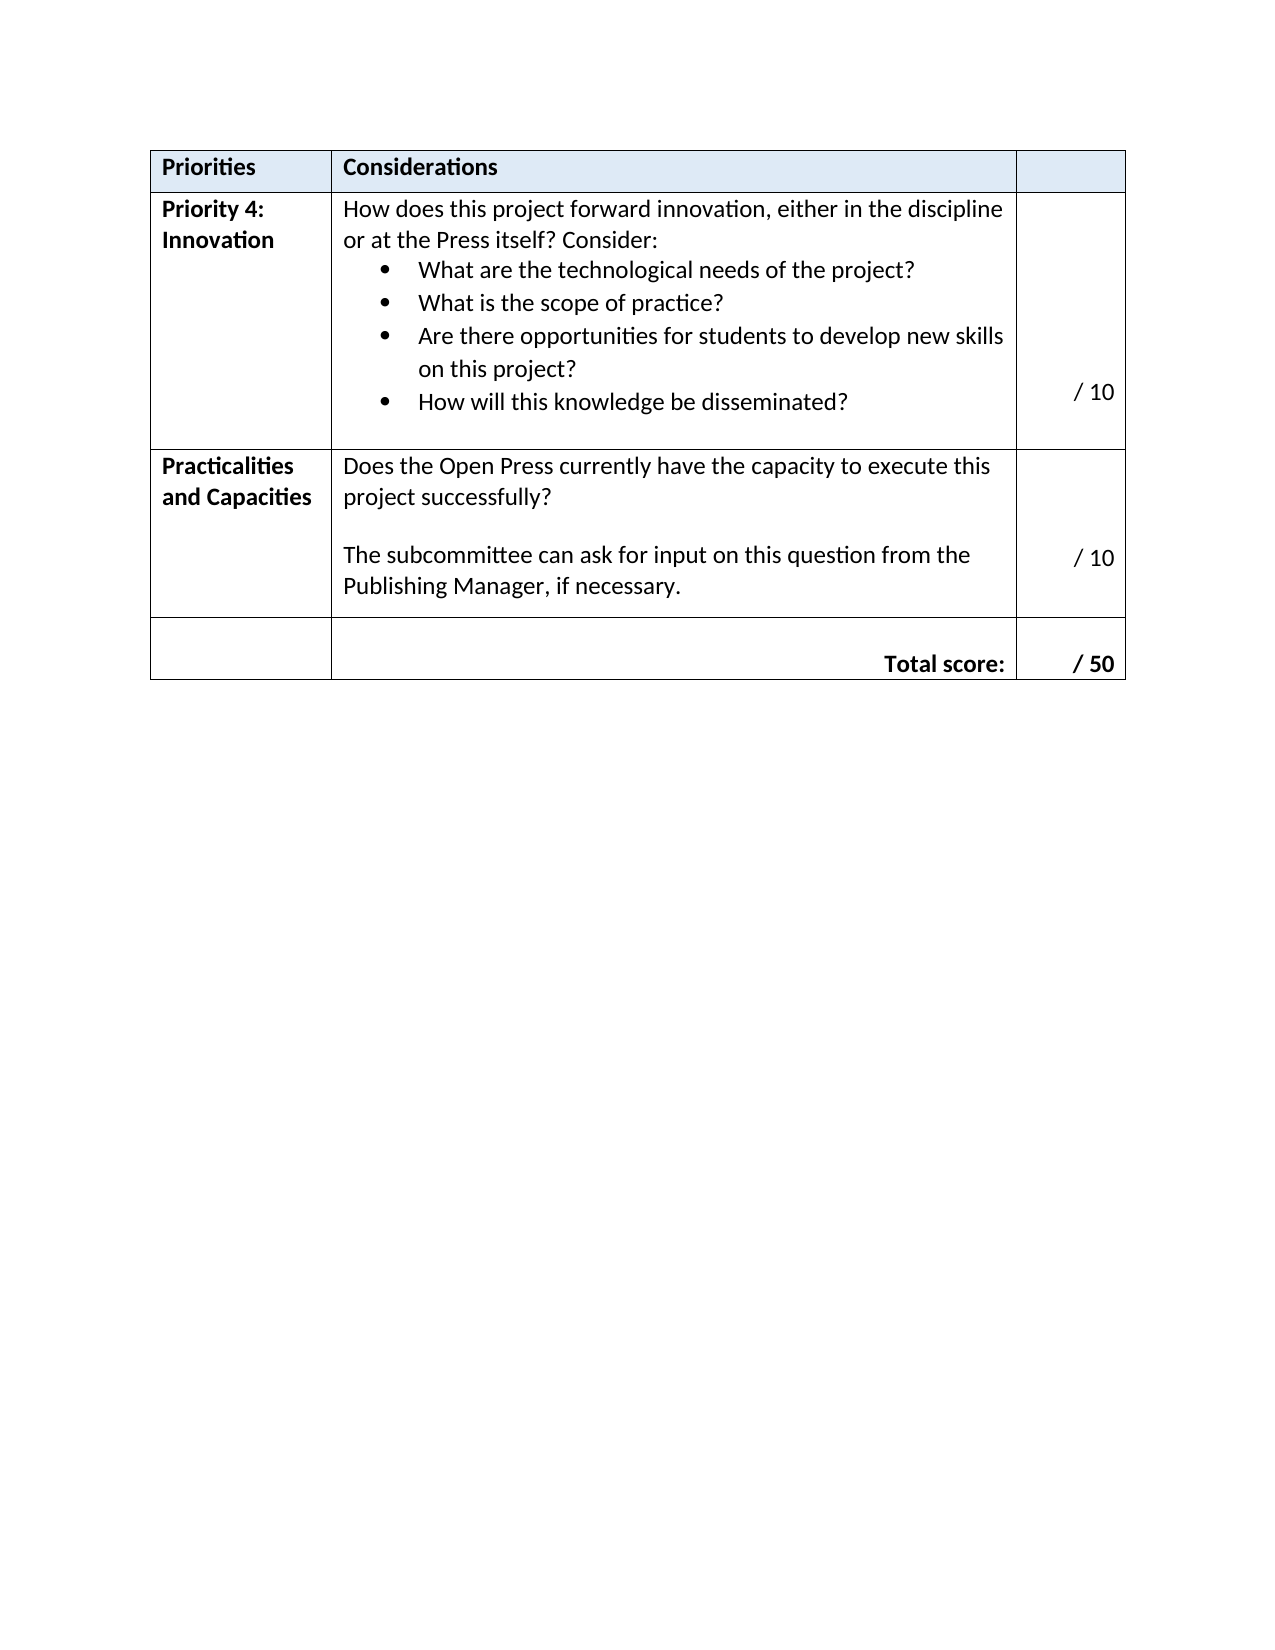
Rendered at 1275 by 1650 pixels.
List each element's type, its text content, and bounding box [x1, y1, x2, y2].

table_cell / 10 [1017, 193, 1125, 449]
table_cell Priority 4: Innovation [151, 193, 331, 449]
table_cell [151, 618, 331, 679]
table_cell Practicalities and Capacities [151, 450, 331, 617]
table_header Priorities [151, 151, 331, 192]
table_header Considerations [332, 151, 1016, 192]
table_cell / 10 [1017, 450, 1125, 617]
table_header [1017, 151, 1125, 192]
table_cell Total score: [332, 618, 1016, 679]
table_cell / 50 [1017, 618, 1125, 679]
table_cell Does the Open Press currently have the capacity to execute this project successfully? The subcommittee can ask for input on this question from the Publishing Manager, if necessary. [332, 450, 1016, 617]
table_cell How does this project forward innovation, either in the discipline or at the Press itself? Consider: What are the technological needs of the project? What is the scope of practice? Are there opportunities for students to develop new skills on this project? How will this knowledge be disseminated? [332, 193, 1016, 449]
